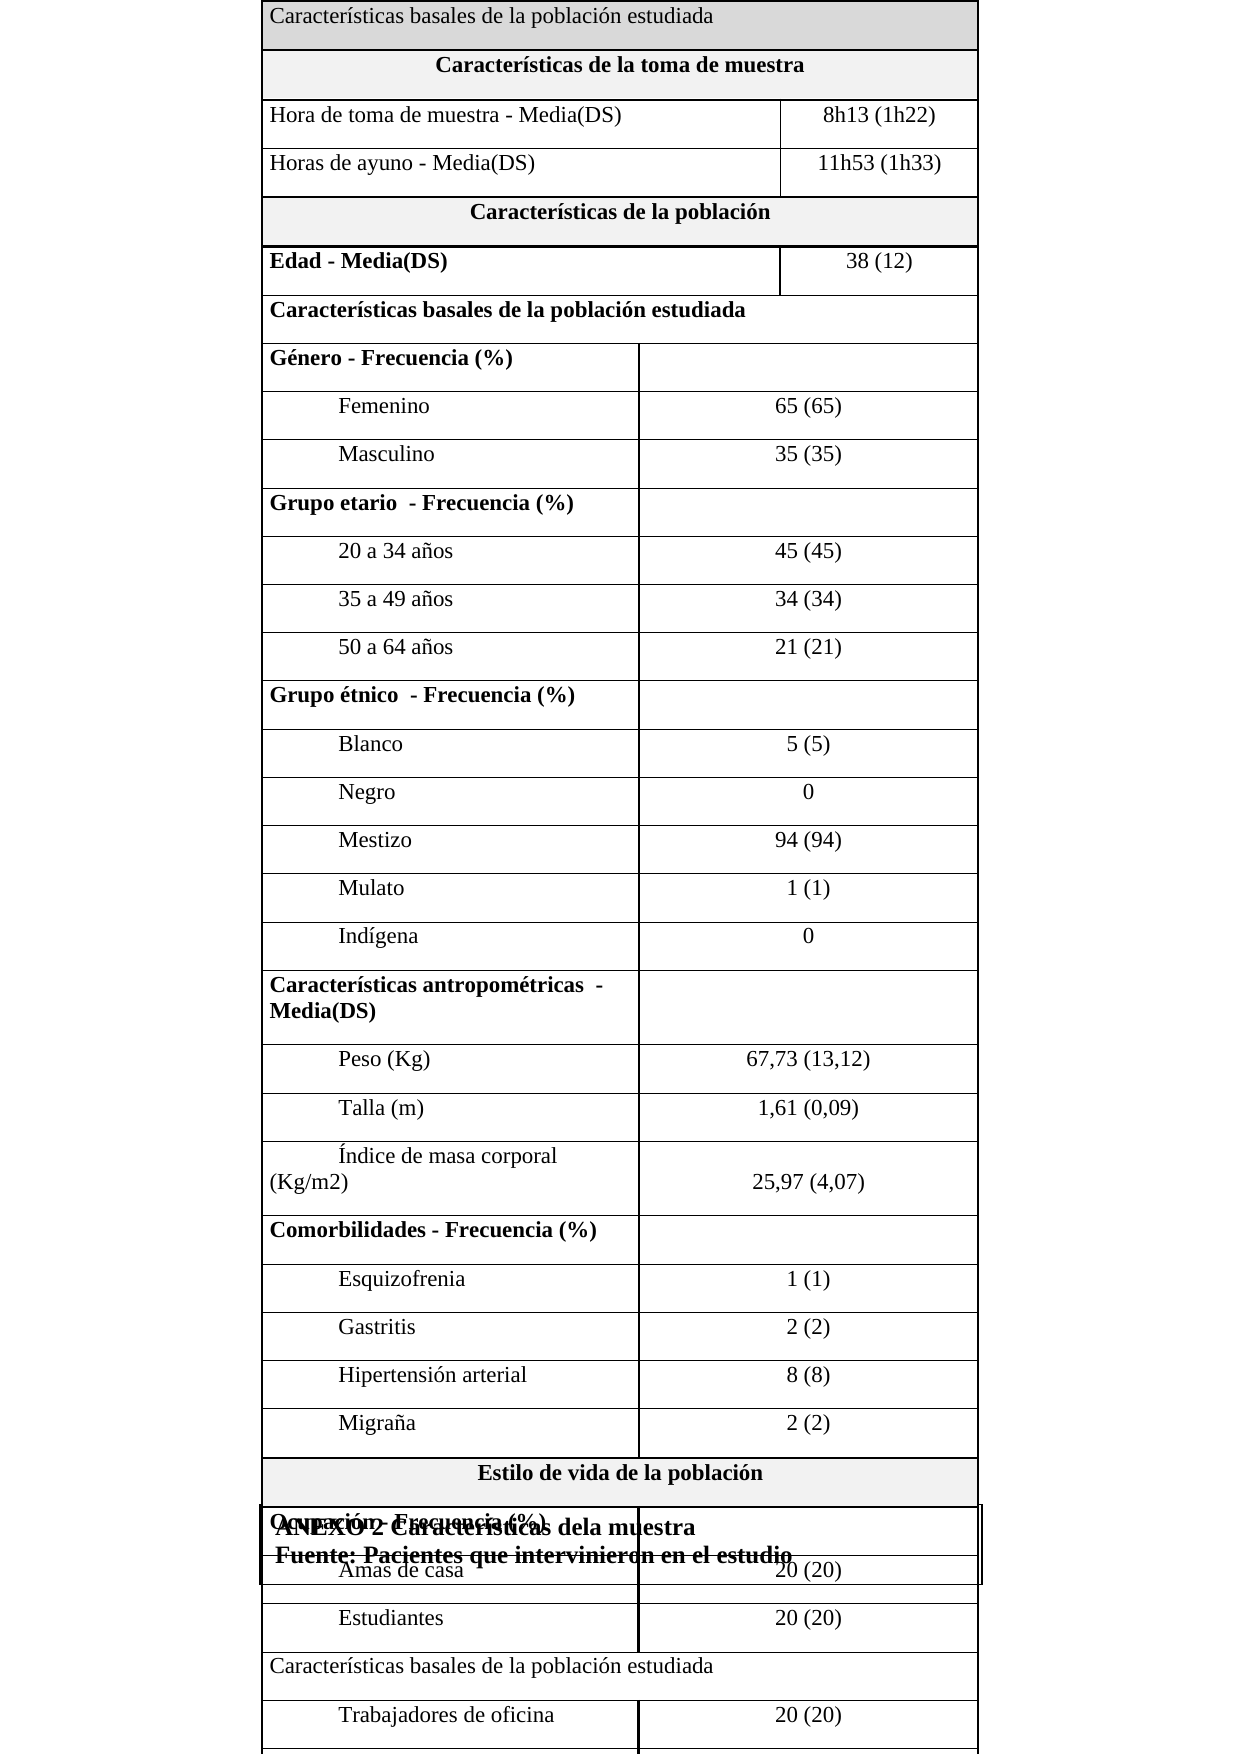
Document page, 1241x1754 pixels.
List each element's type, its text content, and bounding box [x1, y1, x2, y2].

table_cell 65 (65) [640, 392, 977, 439]
table_cell 8 (8) [640, 1361, 977, 1408]
table_cell 21 (21) [640, 633, 977, 680]
table_cell Blanco [263, 730, 638, 777]
table_cell Índice de masa corporal (Kg/m2) [263, 1142, 638, 1215]
table_cell 20 a 34 años [263, 537, 638, 584]
table_cell Hora de toma de muestra - Media(DS) [263, 101, 780, 148]
table_cell Talla (m) [263, 1094, 638, 1141]
table_cell [640, 681, 977, 729]
table_cell Esquizofrenia [263, 1265, 638, 1312]
table_cell Características basales de la población estudiada [263, 296, 977, 343]
table_cell Gastritis [263, 1313, 638, 1360]
table_cell Género - Frecuencia (%) [263, 344, 638, 391]
table_cell 0 [640, 923, 977, 970]
table_cell Edad - Media(DS) [263, 248, 779, 294]
table_cell 20 (20) [640, 1604, 977, 1652]
table_cell Comorbilidades - Frecuencia (%) [263, 1216, 638, 1264]
table_cell 0 [640, 778, 977, 825]
table_cell [640, 489, 977, 536]
table_cell 1 (1) [640, 874, 977, 922]
table_cell Peso (Kg) [263, 1045, 638, 1093]
table_cell 1 (1) [640, 1265, 977, 1312]
table_cell Características basales de la población estudiada [263, 1653, 977, 1700]
table_cell Estilo de vida de la población [263, 1459, 977, 1506]
table_cell Amas de casa [263, 1556, 637, 1603]
table_cell 45 (45) [640, 537, 977, 584]
table_cell 34 (34) [640, 585, 977, 632]
table_cell 20 (20) [640, 1556, 977, 1603]
table_cell 67,73 (13,12) [640, 1045, 977, 1093]
table_cell [640, 1216, 977, 1264]
table_cell 38 (12) [781, 248, 977, 294]
table_cell 35 (35) [640, 440, 977, 487]
table_cell 1,61 (0,09) [640, 1094, 977, 1141]
table_cell Ocupación - Frecuencia (%) [263, 1508, 637, 1555]
table_cell 2 (2) [640, 1409, 977, 1457]
table_cell Femenino [263, 392, 638, 439]
table_cell Grupo etario - Frecuencia (%) [263, 489, 638, 536]
table_cell Indígena [263, 923, 638, 970]
table_cell 94 (94) [640, 826, 977, 873]
table_cell [640, 1508, 977, 1555]
table_cell Migraña [263, 1409, 638, 1457]
table_cell Características de la población [263, 198, 977, 245]
table_cell Mulato [263, 874, 638, 922]
table_cell 20 (20) [640, 1701, 977, 1748]
table_cell 5 (5) [640, 730, 977, 777]
table_header Características basales de la población estudiada [263, 2, 977, 49]
table_cell 11h53 (1h33) [781, 149, 977, 196]
table_cell 25,97 (4,07) [640, 1142, 977, 1215]
table_cell 8h13 (1h22) [781, 101, 977, 148]
table_cell Grupo étnico - Frecuencia (%) [263, 681, 638, 729]
table_cell 2 (2) [640, 1313, 977, 1360]
table_cell [640, 971, 977, 1044]
table_cell Mestizo [263, 826, 638, 873]
table_cell Características de la toma de muestra [263, 51, 977, 98]
table_cell 50 a 64 años [263, 633, 638, 680]
table_cell Hipertensión arterial [263, 1361, 638, 1408]
table_cell Negro [263, 778, 638, 825]
table_cell Estudiantes [263, 1604, 637, 1652]
table_cell Características antropométricas - Media(DS) [263, 971, 638, 1044]
table_cell Horas de ayuno - Media(DS) [263, 149, 780, 196]
table_cell [640, 344, 977, 391]
table_cell 35 a 49 años [263, 585, 638, 632]
table_cell Trabajadores de oficina [263, 1701, 637, 1748]
table_cell Masculino [263, 440, 638, 487]
